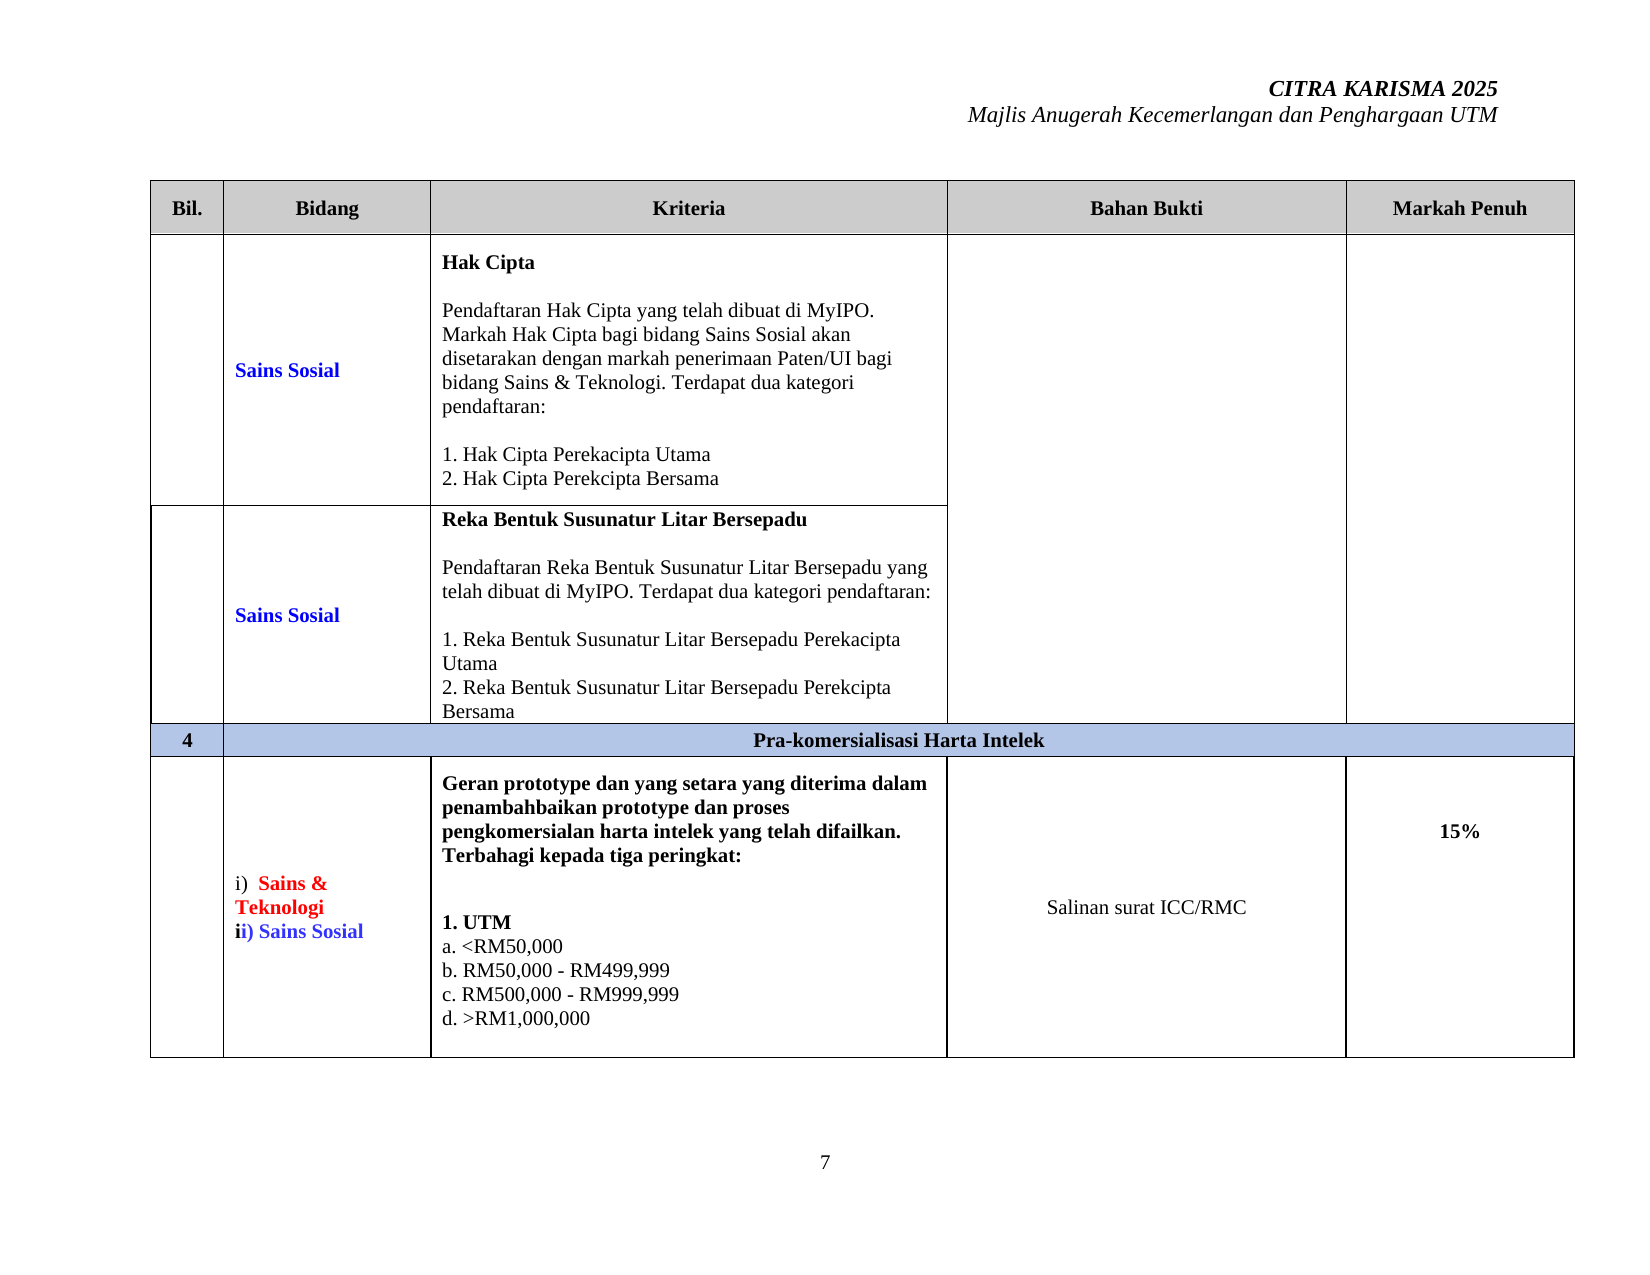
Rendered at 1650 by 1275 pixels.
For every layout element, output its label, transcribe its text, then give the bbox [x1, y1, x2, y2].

table_header Bidang [224, 181, 430, 233]
table_cell [151, 757, 223, 1057]
table_cell [1347, 906, 1573, 1057]
table_header Markah Penuh [1347, 181, 1574, 233]
table_cell Reka Bentuk Susunatur Litar Bersepadu Pendaftaran Reka Bentuk Susunatur Litar Bersepadu yang telah dibuat di MyIPO. Terdapat dua kategori pendaftaran: 1. Reka Bentuk Susunatur Litar Bersepadu Perekacipta Utama 2. Reka Bentuk Susunatur Litar Bersepadu Perekcipta Bersama [431, 506, 947, 723]
table_header Kriteria [431, 181, 947, 233]
table_cell 4 [151, 724, 223, 756]
table_cell Geran prototype dan yang setara yang diterima dalam penambahbaikan prototype dan proses pengkomersialan harta intelek yang telah difailkan. Terbahagi kepada tiga peringkat: [432, 757, 946, 906]
table_cell Sains Sosial [224, 506, 430, 723]
table_cell Hak Cipta Pendaftaran Hak Cipta yang telah dibuat di MyIPO. Markah Hak Cipta bagi bidang Sains Sosial akan disetarakan dengan markah penerimaan Paten/UI bagi bidang Sains & Teknologi. Terdapat dua kategori pendaftaran: 1. Hak Cipta Perekacipta Utama 2. Hak Cipta Perekcipta Bersama [431, 235, 947, 505]
table_header Bil. [151, 181, 223, 233]
table_cell [152, 506, 223, 723]
table_header Bahan Bukti [948, 181, 1346, 233]
table_cell Pra-komersialisasi Harta Intelek [224, 724, 1574, 756]
table_cell Sains Sosial [224, 235, 430, 505]
table_cell i) Sains & Teknologi ii) Sains Sosial [224, 757, 430, 1057]
table_cell [151, 235, 223, 505]
table_cell 1. UTM a. <RM50,000 b. RM50,000 - RM499,999 c. RM500,000 - RM999,999 d. >RM1,000,000 [432, 906, 946, 1057]
table_cell Salinan surat ICC/RMC [948, 757, 1345, 1057]
table_cell 15% [1347, 757, 1573, 906]
